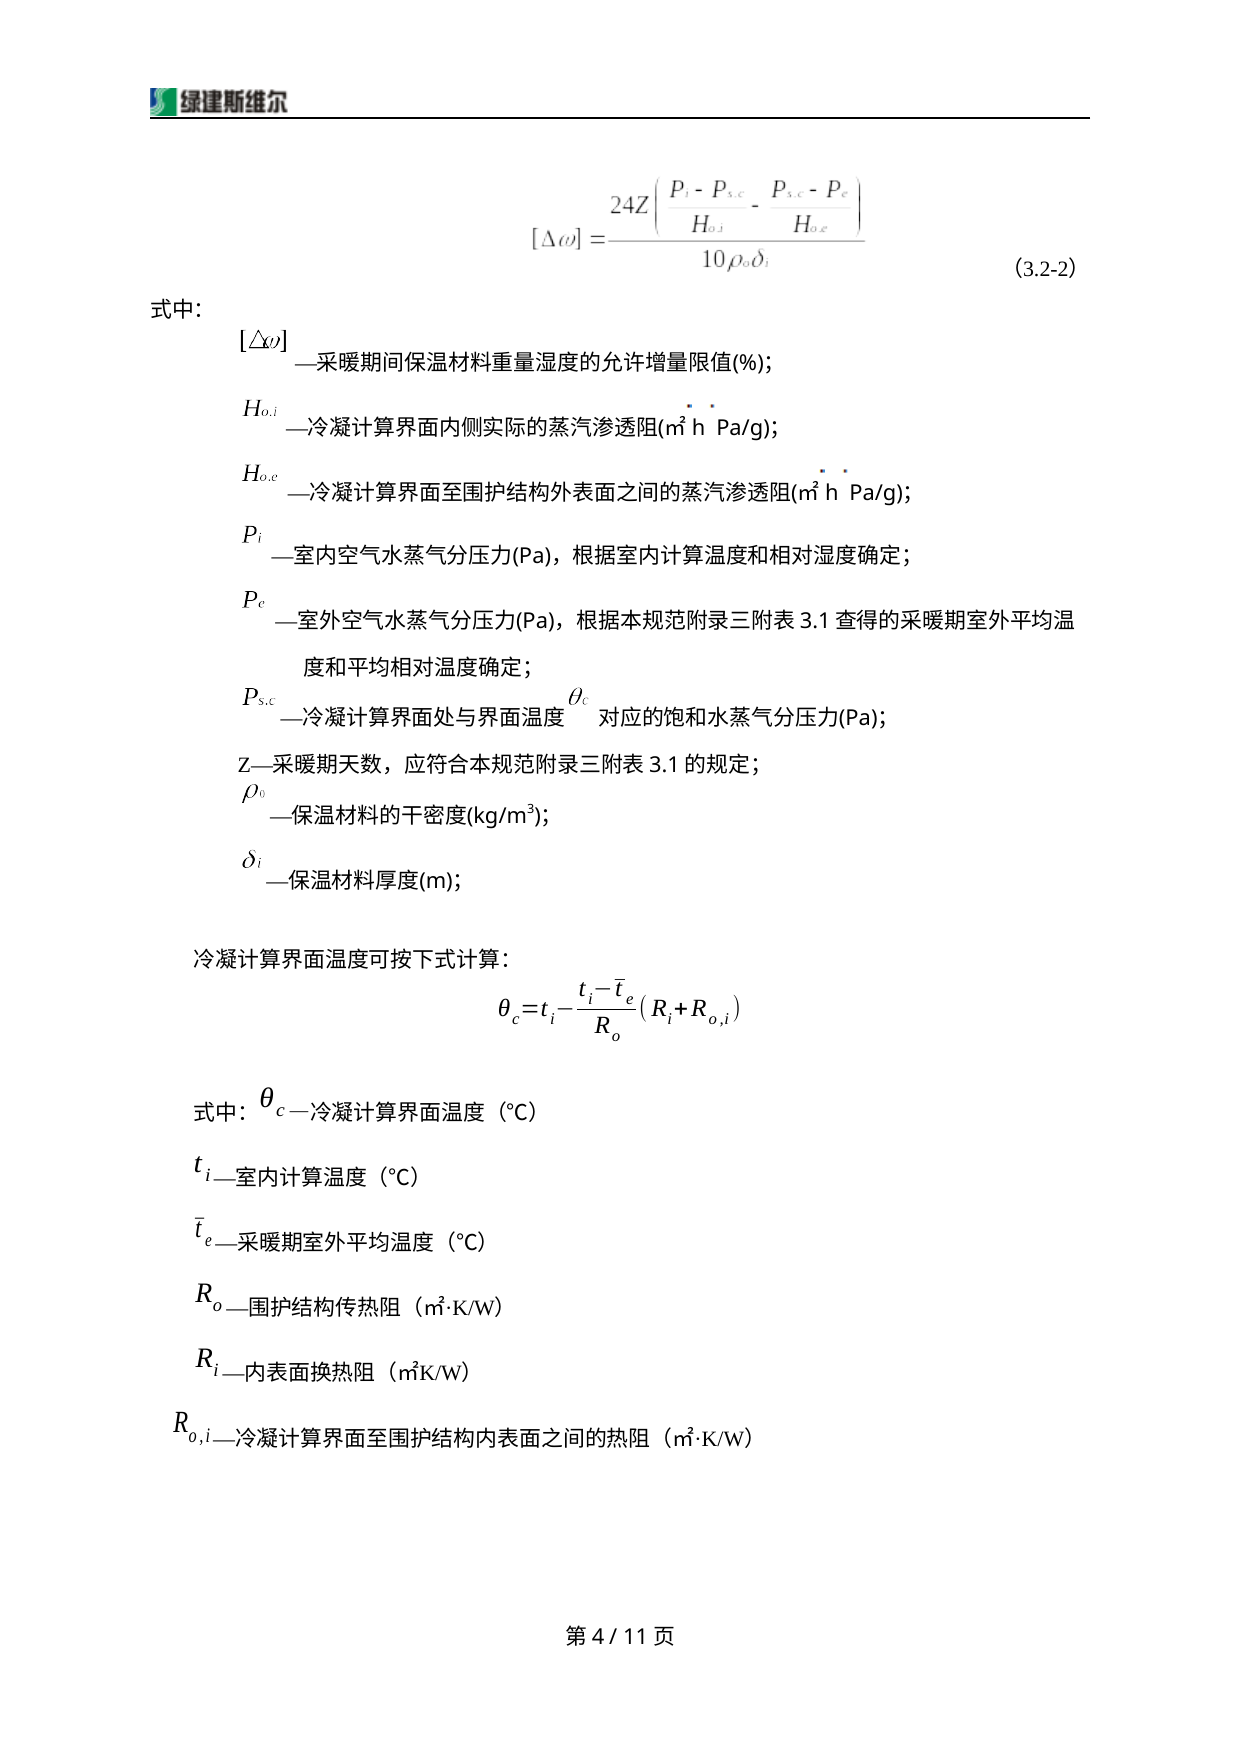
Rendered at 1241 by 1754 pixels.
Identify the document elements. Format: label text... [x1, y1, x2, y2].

text —采暖期间保温材料重量湿度的允许增量限值(%)； [237, 324, 1090, 389]
picture [686, 389, 692, 422]
text 式中： [150, 292, 1090, 324]
picture [150, 88, 291, 116]
text —保温材料的干密度(kg/m3)； [237, 779, 1090, 844]
text 冷凝计算界面温度可按下式计算： [150, 942, 1090, 974]
text —冷凝计算界面至围护结构外表面之间的蒸汽渗透阻(㎡hPa/g)； [237, 454, 1090, 519]
picture [838, 454, 849, 487]
text —冷凝计算界面处与界面温度 对应的饱和水蒸气分压力(Pa)； [237, 682, 1090, 747]
text 式中：—冷凝计算界面温度（℃） [150, 1072, 1090, 1137]
text Z—采暖期天数，应符合本规范附录三附表3.1的规定； [237, 747, 1090, 779]
text —室外空气水蒸气分压力(Pa)，根据本规范附录三附表3.1查得的采暖期室外平均温度和平均相对温度确定； [237, 584, 1090, 682]
picture [705, 389, 716, 422]
text （3.2-2） [150, 162, 1090, 292]
text —保温材料厚度(m)； [237, 844, 1090, 909]
text —室内计算温度（℃） [150, 1137, 1090, 1202]
text —冷凝计算界面内侧实际的蒸汽渗透阻(㎡hPa/g)； [237, 389, 1090, 454]
text —冷凝计算界面至围护结构内表面之间的热阻（㎡·K/W） [150, 1397, 1090, 1462]
picture [819, 454, 825, 487]
text —内表面换热阻（㎡K/W） [150, 1332, 1090, 1397]
text —围护结构传热阻（㎡·K/W） [150, 1267, 1090, 1332]
text —室内空气水蒸气分压力(Pa)，根据室内计算温度和相对湿度确定； [237, 519, 1090, 584]
text —采暖期室外平均温度（℃） [150, 1202, 1090, 1267]
